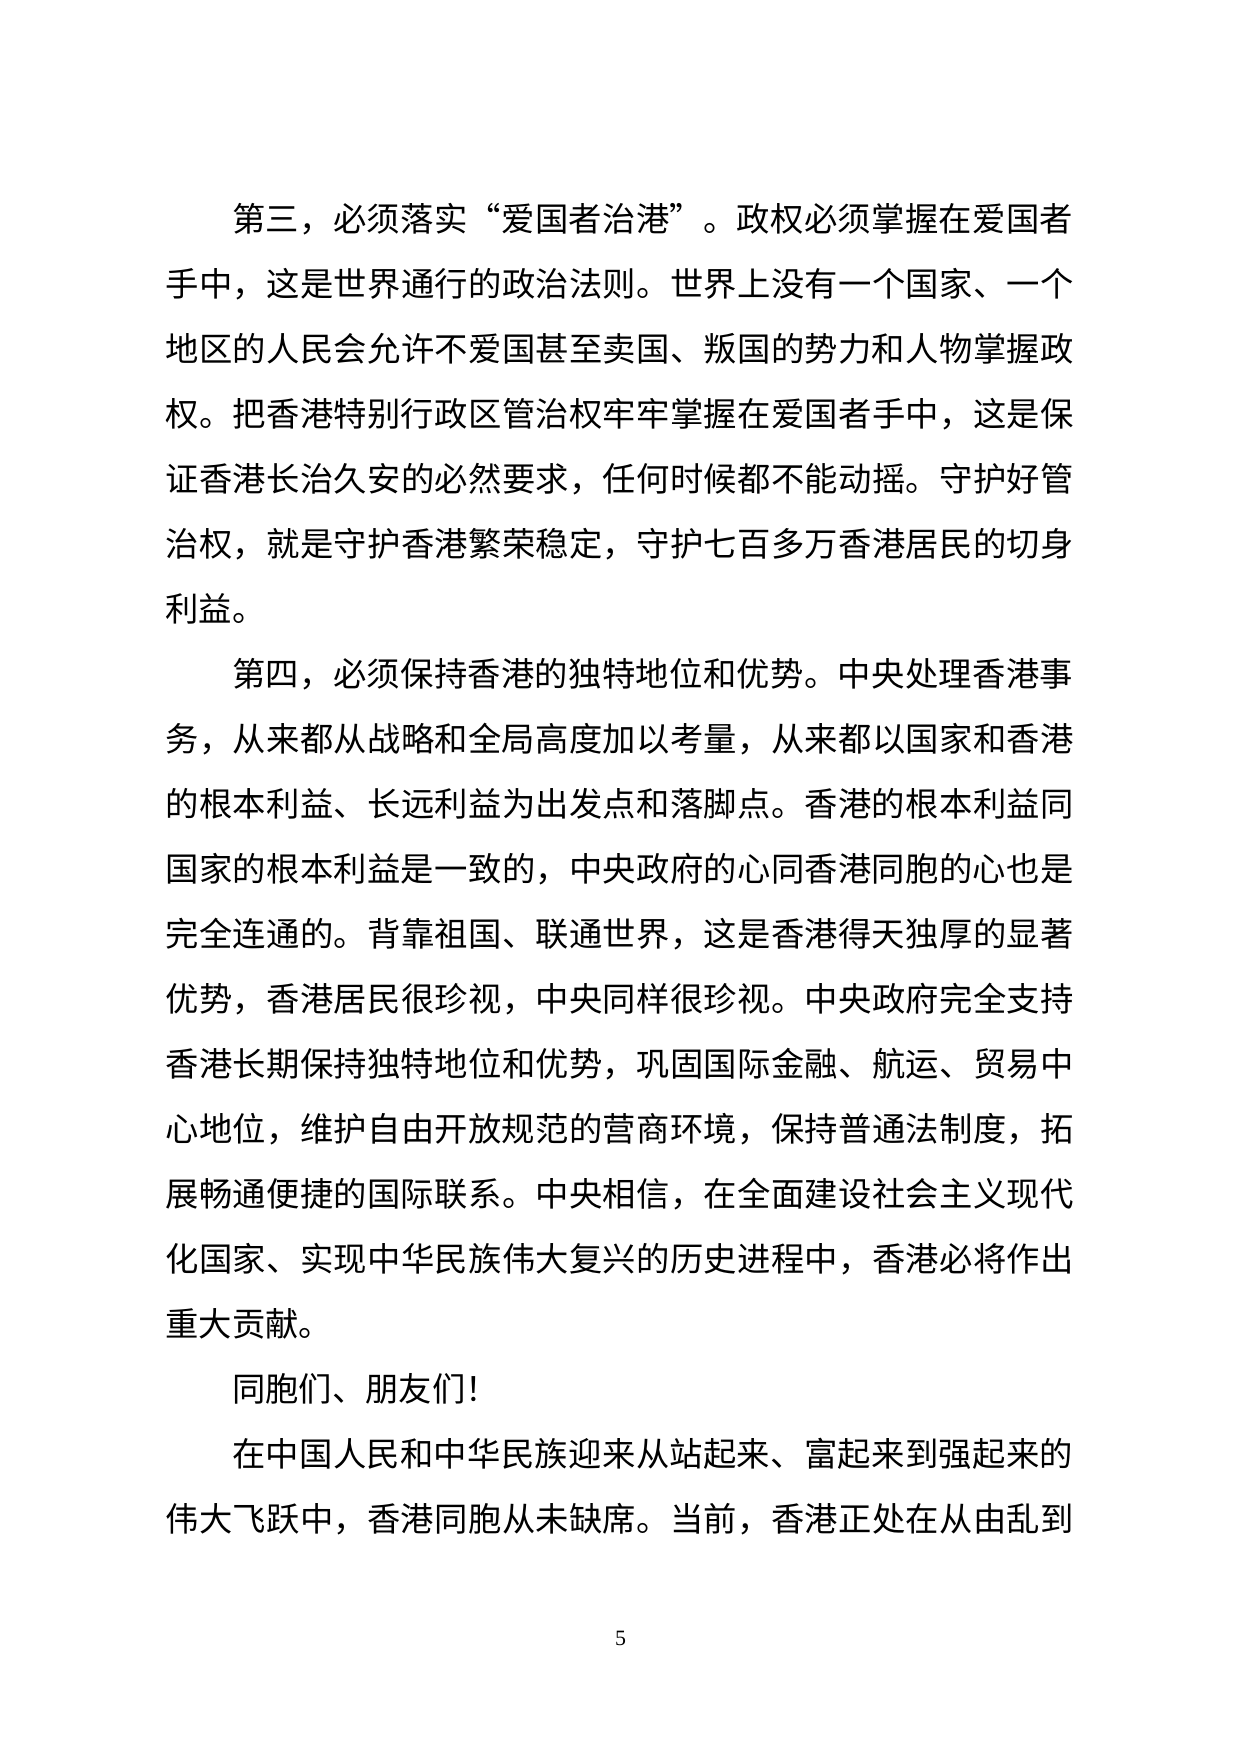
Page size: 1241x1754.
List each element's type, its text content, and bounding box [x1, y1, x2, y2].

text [165, 1419, 1075, 1549]
text 第三，必须落实“爱国者治港”。政权必须掌握在爱国者手中，这是世界通行的政治法则。世界上没有一个国家、一个地区的人民会允许不爱国甚至卖国、叛国的势力和人物掌握政权。把香港特别行政区管治权牢牢掌握在爱国者手中，这是保证香港长治久安的必然要求，任何时候都不能动摇。守护好管治权，就是守护香港繁荣稳定，守护七百多万香港居民的切身利益。 [165, 184, 1075, 639]
text 第四，必须保持香港的独特地位和优势。中央处理香港事务，从来都从战略和全局高度加以考量，从来都以国家和香港的根本利益、长远利益为出发点和落脚点。香港的根本利益同国家的根本利益是一致的，中央政府的心同香港同胞的心也是完全连通的。背靠祖国、联通世界，这是香港得天独厚的显著优势，香港居民很珍视，中央同样很珍视。中央政府完全支持香港长期保持独特地位和优势，巩固国际金融、航运、贸易中心地位，维护自由开放规范的营商环境，保持普通法制度，拓展畅通便捷的国际联系。中央相信，在全面建设社会主义现代化国家、实现中华民族伟大复兴的历史进程中，香港必将作出重大贡献。 [165, 639, 1075, 1354]
text 同胞们、朋友们！ [165, 1354, 1075, 1419]
